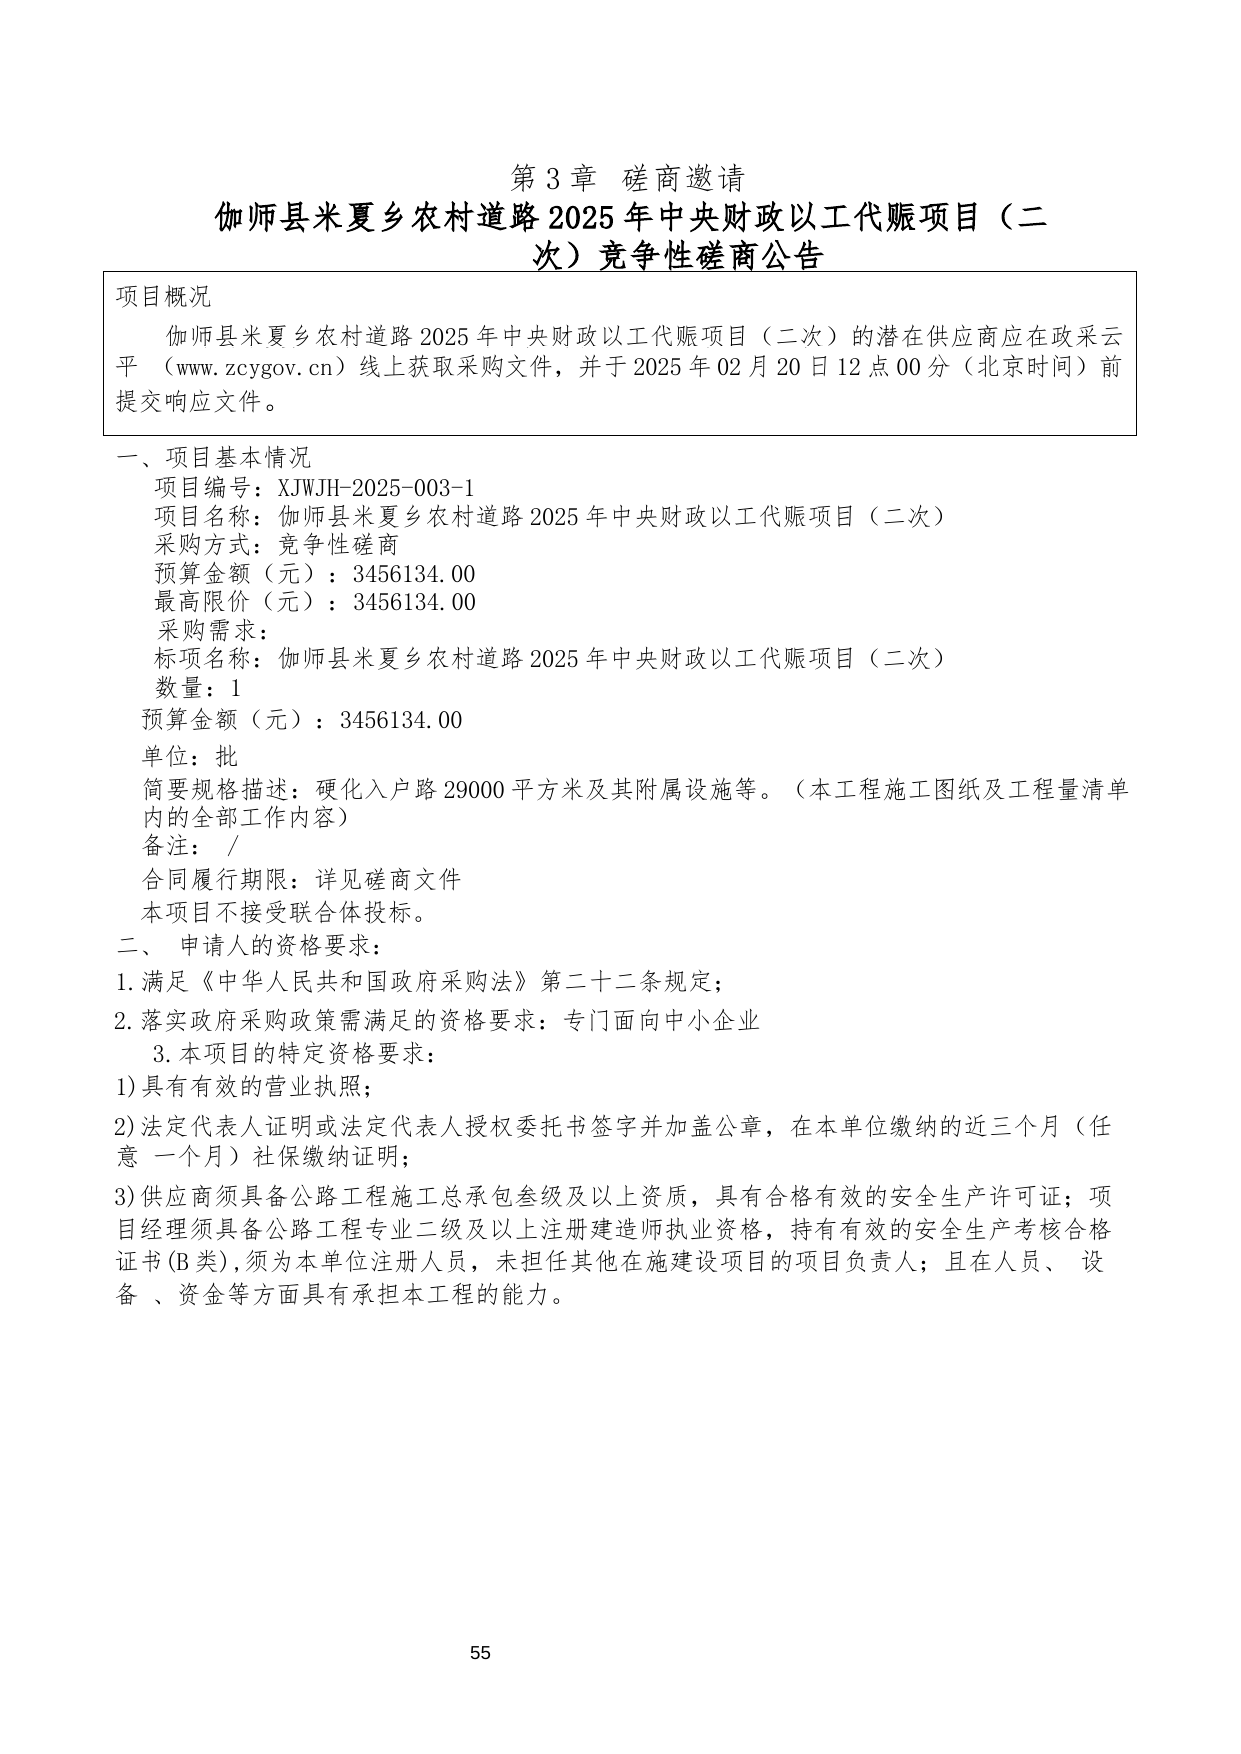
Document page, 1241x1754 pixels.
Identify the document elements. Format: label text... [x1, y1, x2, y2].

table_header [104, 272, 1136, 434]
text 采购需求： [103, 614, 1137, 643]
text 预算金额（元）：3456134.00 [139, 704, 463, 732]
text 标项名称：伽师县米夏乡农村道路2025年中央财政以工代赈项目（二次） [103, 643, 1137, 671]
text 单位：批 [139, 741, 463, 769]
text 项目名称：伽师县米夏乡农村道路2025年中央财政以工代赈项目（二次） [103, 500, 1137, 529]
text 伽师县米夏乡农村道路2025年中央财政以工代赈项目（二次）竞争性磋商公告 [212, 199, 1080, 271]
text 预算金额（元）：3456134.00 [103, 557, 1137, 586]
text 简要规格描述：硬化入户路29000平方米及其附属设施等。（本工程施工图纸及工程量清单内的全部工作内容） [140, 777, 1137, 830]
text 最高限价（元）：3456134.00 [103, 586, 1137, 614]
text 第3章 磋商邀请 [507, 163, 1137, 196]
text 项目编号：XJWJH-2025-003-1 [103, 472, 1137, 500]
text 1)具有有效的营业执照； [115, 1074, 1137, 1101]
text 采购方式：竞争性磋商 [103, 529, 1137, 557]
text 合同履行期限：详见磋商文件 本项目不接受联合体投标。 [139, 863, 463, 925]
text 二、 申请人的资格要求： [115, 933, 1137, 959]
text 2.落实政府采购政策需满足的资格要求：专门面向中小企业 3.本项目的特定资格要求： [114, 1005, 763, 1066]
text 数量：1 [103, 671, 1137, 700]
text 3)供应商须具备公路工程施工总承包叁级及以上资质，具有合格有效的安全生产许可证；项 目经理须具备公路工程专业二级及以上注册建造师执业资格，持有有效的安全生产考核合格 证书(B类),须为本单位注册人员，未担任其他在施建设项目的项目负责人；且在人员、 设备 、资金等方面具有承担本工程的能力。 [114, 1181, 1125, 1307]
text 2)法定代表人证明或法定代表人授权委托书签字并加盖公章，在本单位缴纳的近三个月（任意 一个月）社保缴纳证明； [114, 1110, 1125, 1169]
text 备注： / [140, 834, 1137, 860]
text 1.满足《中华人民共和国政府采购法》第二十二条规定； [115, 969, 1137, 995]
text 一、项目基本情况 [114, 445, 1137, 472]
